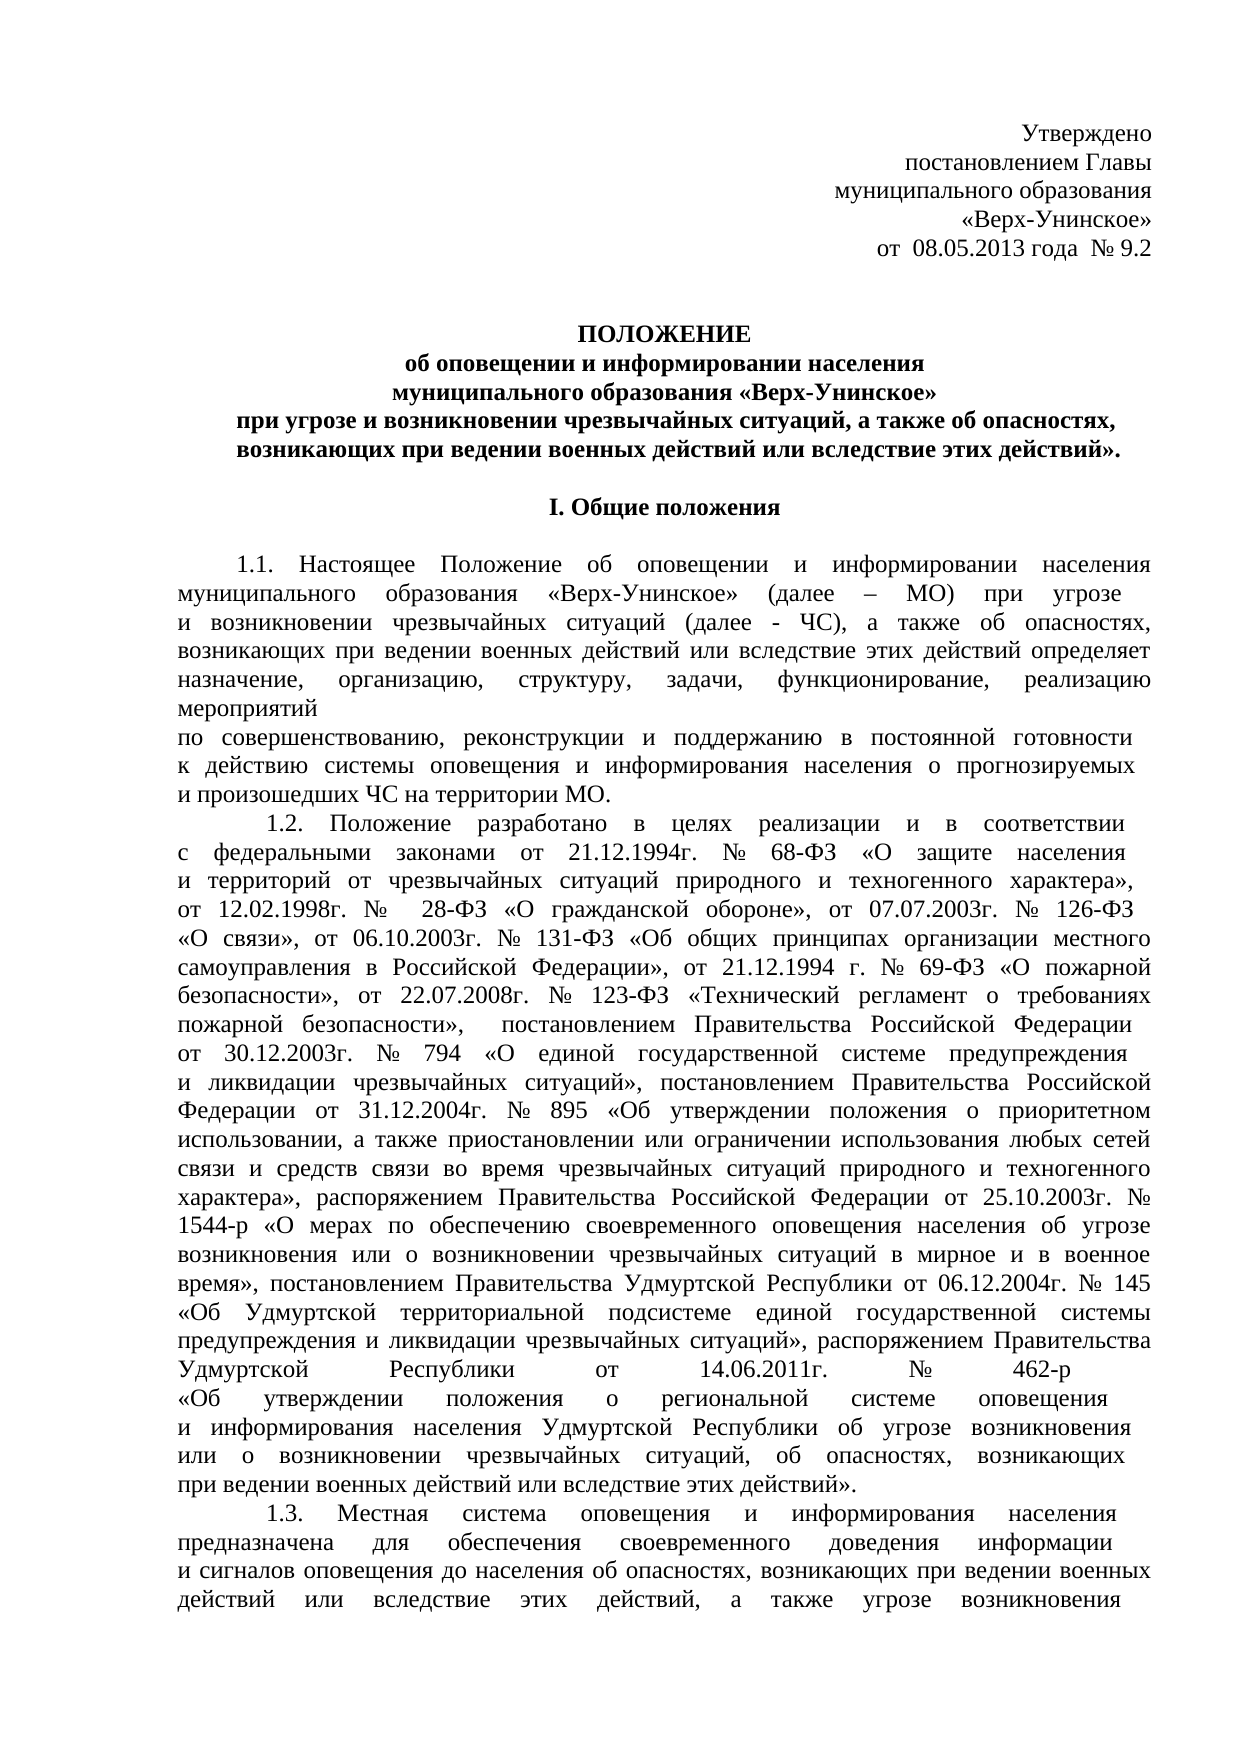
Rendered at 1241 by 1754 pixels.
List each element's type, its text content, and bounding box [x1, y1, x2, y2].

text 1.1. Настоящее Положение об оповещении и информировании населения муниципального образования «Верх-Унинское» (далее – МО) при угрозе и возникновении чрезвычайных ситуаций (далее - ЧС), а также об опасностях, возникающих при ведении военных действий или вследствие этих действий определяет назначение, организацию, структуру, задачи, функционирование, реализацию мероприятий по совершенствованию, реконструкции и поддержанию в постоянной готовности к действию системы оповещения и информирования населения о прогнозируемых и произошедших ЧС на территории МО. [177, 549, 1152, 808]
text «Верх-Унинское» [620, 204, 1152, 233]
text муниципального образования [620, 176, 1152, 204]
text ПОЛОЖЕНИЕ [177, 319, 1152, 348]
text муниципального образования «Верх-Унинское» [177, 377, 1152, 406]
text постановлением Главы [620, 147, 1152, 176]
text Утверждено [620, 118, 1152, 147]
text при угрозе и возникновении чрезвычайных ситуаций, а также об опасностях, [177, 406, 1152, 434]
text от 08.05.2013 года № 9.2 [620, 233, 1152, 262]
text об оповещении и информировании населения [177, 348, 1152, 377]
text Общие положения [177, 492, 1152, 521]
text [177, 1498, 1152, 1613]
text 1.2. Положение разработано в целях реализации и в соответствии с федеральными законами от 21.12.1994г. № 68-ФЗ «О защите населения и территорий от чрезвычайных ситуаций природного и техногенного характера», от 12.02.1998г. № 28-ФЗ «О гражданской обороне», от 07.07.2003г. № 126-ФЗ «О связи», от 06.10.2003г. № 131-ФЗ «Об общих принципах организации местного самоуправления в Российской Федерации», от 21.12.1994 г. № 69-ФЗ «О пожарной безопасности», от 22.07.2008г. № 123-ФЗ «Технический регламент о требованиях пожарной безопасности», постановлением Правительства Российской Федерации от 30.12.2003г. № 794 «О единой государственной системе предупреждения и ликвидации чрезвычайных ситуаций», постановлением Правительства Российской Федерации от 31.12.2004г. № 895 «Об утверждении положения о приоритетном использовании, а также приостановлении или ограничении использования любых сетей связи и средств связи во время чрезвычайных ситуаций природного и техногенного характера», распоряжением Правительства Российской Федерации от 25.10.2003г. № 1544-р «О мерах по обеспечению своевременного оповещения населения об угрозе возникновения или о возникновении чрезвычайных ситуаций в мирное и в военное время», постановлением Правительства Удмуртской Республики от 06.12.2004г. № 145 «Об Удмуртской территориальной подсистеме единой государственной системы предупреждения и ликвидации чрезвычайных ситуаций», распоряжением Правительства Удмуртской Республики от 14.06.2011г. № 462-р «Об утверждении положения о региональной системе оповещения и информирования населения Удмуртской Республики об угрозе возникновения или о возникновении чрезвычайных ситуаций, об опасностях, возникающих при ведении военных действий или вследствие этих действий». [177, 808, 1152, 1498]
text возникающих при ведении военных действий или вследствие этих действий». [177, 434, 1152, 463]
